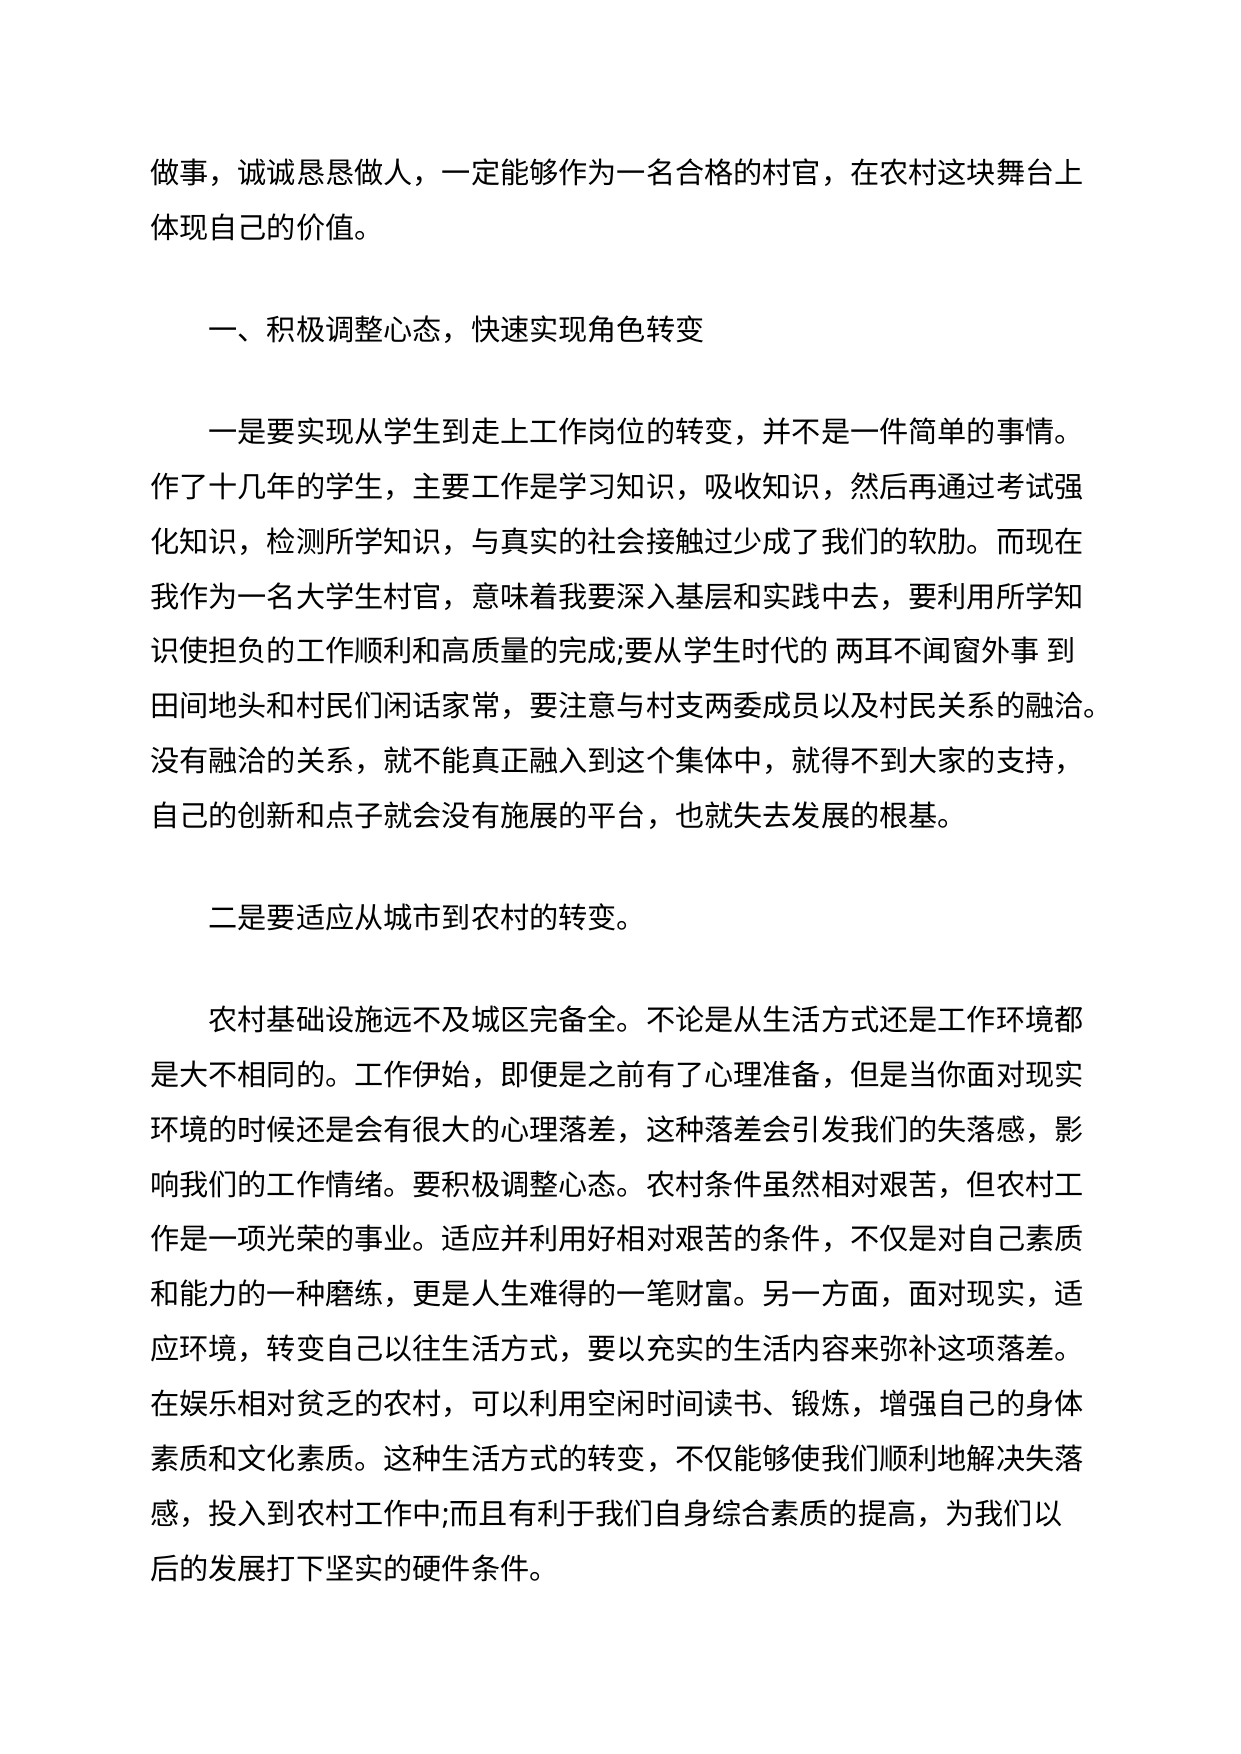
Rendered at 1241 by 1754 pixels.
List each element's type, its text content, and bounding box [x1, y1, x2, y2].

text 农村基础设施远不及城区完备全。不论是从生活方式还是工作环境都是大不相同的。工作伊始，即便是之前有了心理准备，但是当你面对现实环境的时候还是会有很大的心理落差，这种落差会引发我们的失落感，影响我们的工作情绪。要积极调整心态。农村条件虽然相对艰苦，但农村工作是一项光荣的事业。适应并利用好相对艰苦的条件，不仅是对自己素质和能力的一种磨练，更是人生难得的一笔财富。另一方面，面对现实，适应环境，转变自己以往生活方式，要以充实的生活内容来弥补这项落差。在娱乐相对贫乏的农村，可以利用空闲时间读书、锻炼，增强自己的身体素质和文化素质。这种生活方式的转变，不仅能够使我们顺利地解决失落感，投入到农村工作中;而且有利于我们自身综合素质的提高，为我们以后的发展打下坚实的硬件条件。 [150, 996, 1090, 1588]
text 一是要实现从学生到走上工作岗位的转变，并不是一件简单的事情。作了十几年的学生，主要工作是学习知识，吸收知识，然后再通过考试强化知识，检测所学知识，与真实的社会接触过少成了我们的软肋。而现在我作为一名大学生村官，意味着我要深入基层和实践中去，要利用所学知识使担负的工作顺利和高质量的完成;要从学生时代的 两耳不闻窗外事 到田间地头和村民们闲话家常，要注意与村支两委成员以及村民关系的融洽。没有融洽的关系，就不能真正融入到这个集体中，就得不到大家的支持，自己的创新和点子就会没有施展的平台，也就失去发展的根基。 [150, 408, 1090, 835]
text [150, 150, 1090, 247]
text 二是要适应从城市到农村的转变。 [150, 894, 1090, 937]
text 一、积极调整心态，快速实现角色转变 [150, 307, 1090, 349]
